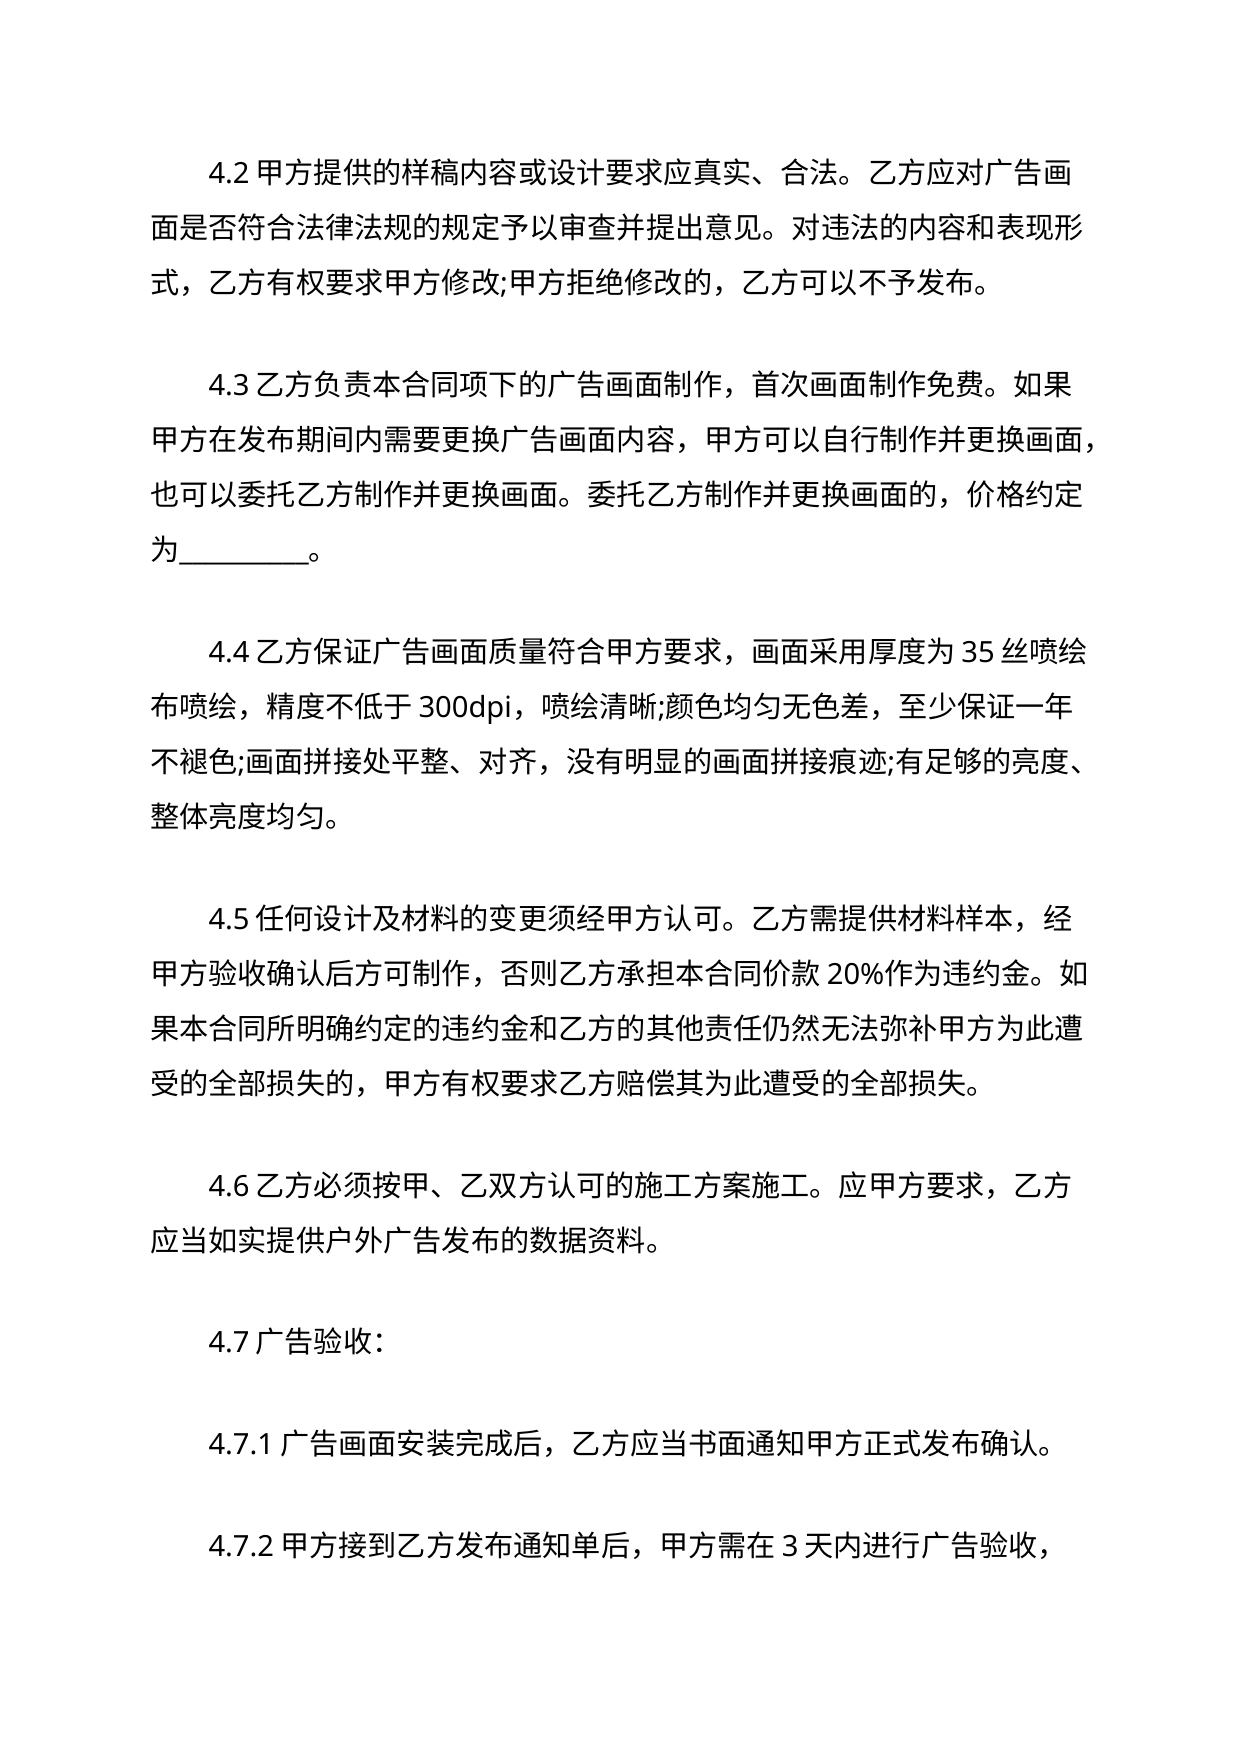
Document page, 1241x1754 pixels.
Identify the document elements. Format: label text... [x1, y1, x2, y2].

text 4.7广告验收： [150, 1319, 1090, 1361]
text 4.5任何设计及材料的变更须经甲方认可。乙方需提供材料样本，经甲方验收确认后方可制作，否则乙方承担本合同价款20%作为违约金。如果本合同所明确约定的违约金和乙方的其他责任仍然无法弥补甲方为此遭受的全部损失的，甲方有权要求乙方赔偿其为此遭受的全部损失。 [150, 895, 1090, 1103]
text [150, 1523, 1090, 1565]
text 4.2甲方提供的样稿内容或设计要求应真实、合法。乙方应对广告画面是否符合法律法规的规定予以审查并提出意见。对违法的内容和表现形式，乙方有权要求甲方修改;甲方拒绝修改的，乙方可以不予发布。 [150, 150, 1090, 302]
text 4.4乙方保证广告画面质量符合甲方要求，画面采用厚度为35丝喷绘布喷绘，精度不低于300dpi，喷绘清晰;颜色均匀无色差，至少保证一年不褪色;画面拼接处平整、对齐，没有明显的画面拼接痕迹;有足够的亮度、整体亮度均匀。 [150, 629, 1090, 836]
text 4.7.1广告画面安装完成后，乙方应当书面通知甲方正式发布确认。 [150, 1421, 1090, 1463]
text 4.3乙方负责本合同项下的广告画面制作，首次画面制作免费。如果甲方在发布期间内需要更换广告画面内容，甲方可以自行制作并更换画面，也可以委托乙方制作并更换画面。委托乙方制作并更换画面的，价格约定为__________。 [150, 362, 1090, 569]
text 4.6乙方必须按甲、乙双方认可的施工方案施工。应甲方要求，乙方应当如实提供户外广告发布的数据资料。 [150, 1162, 1090, 1259]
